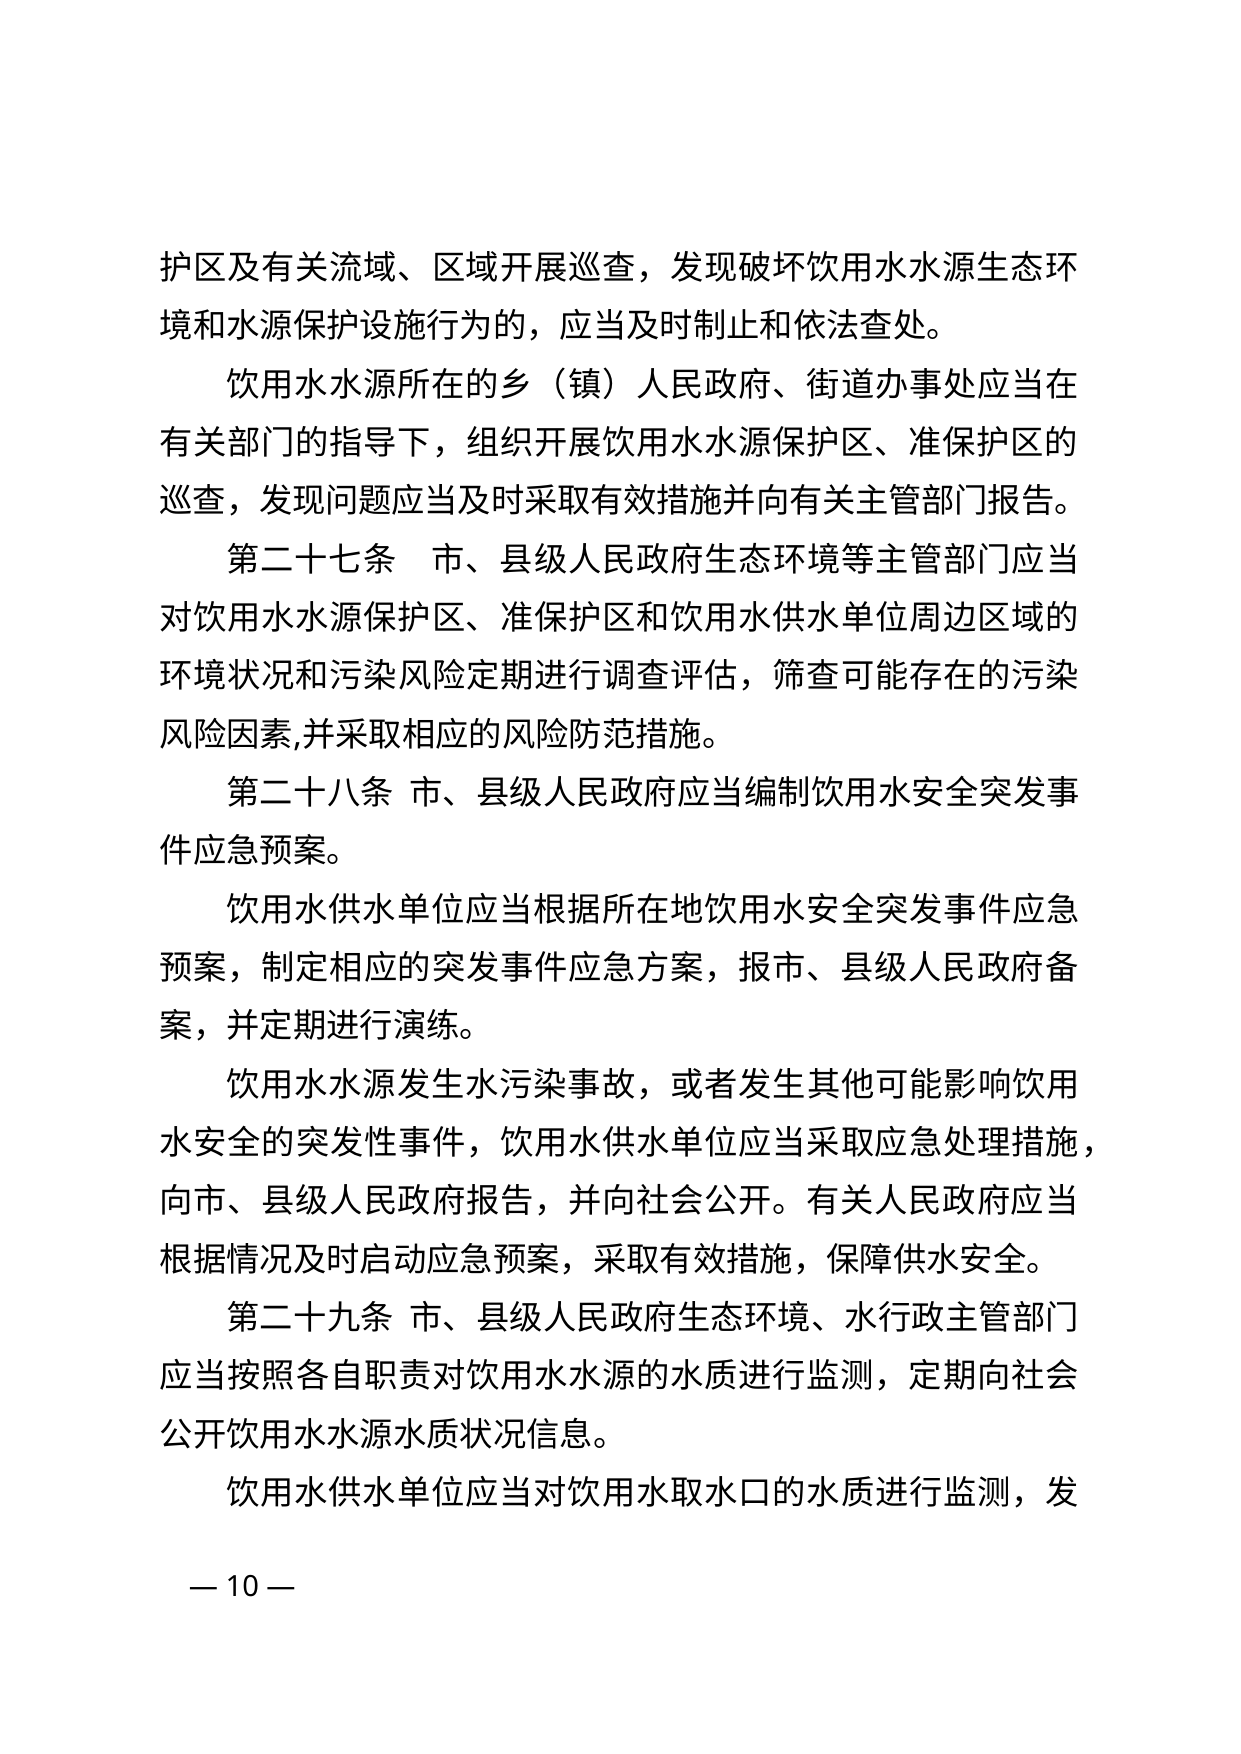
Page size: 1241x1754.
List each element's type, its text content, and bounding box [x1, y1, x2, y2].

text 饮用水供水单位应当根据所在地饮用水安全突发事件应急预案，制定相应的突发事件应急方案，报市、县级人民政府备案，并定期进行演练。 [159, 874, 1081, 1049]
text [159, 1458, 1081, 1516]
text 饮用水水源所在的乡（镇）人民政府、街道办事处应当在有关部门的指导下，组织开展饮用水水源保护区、准保护区的巡查，发现问题应当及时采取有效措施并向有关主管部门报告。 [159, 349, 1081, 524]
text 第二十九条 市、县级人民政府生态环境、水行政主管部门应当按照各自职责对饮用水水源的水质进行监测，定期向社会公开饮用水水源水质状况信息。 [159, 1283, 1081, 1458]
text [159, 233, 1081, 349]
text 饮用水水源发生水污染事故，或者发生其他可能影响饮用水安全的突发性事件，饮用水供水单位应当采取应急处理措施，向市、县级人民政府报告，并向社会公开。有关人民政府应当根据情况及时启动应急预案，采取有效措施，保障供水安全。 [159, 1049, 1081, 1283]
text 第二十七条 市、县级人民政府生态环境等主管部门应当对饮用水水源保护区、准保护区和饮用水供水单位周边区域的环境状况和污染风险定期进行调查评估，筛查可能存在的污染风险因素,并采取相应的风险防范措施。 [159, 524, 1081, 758]
text 第二十八条 市、县级人民政府应当编制饮用水安全突发事件应急预案。 [159, 758, 1081, 874]
